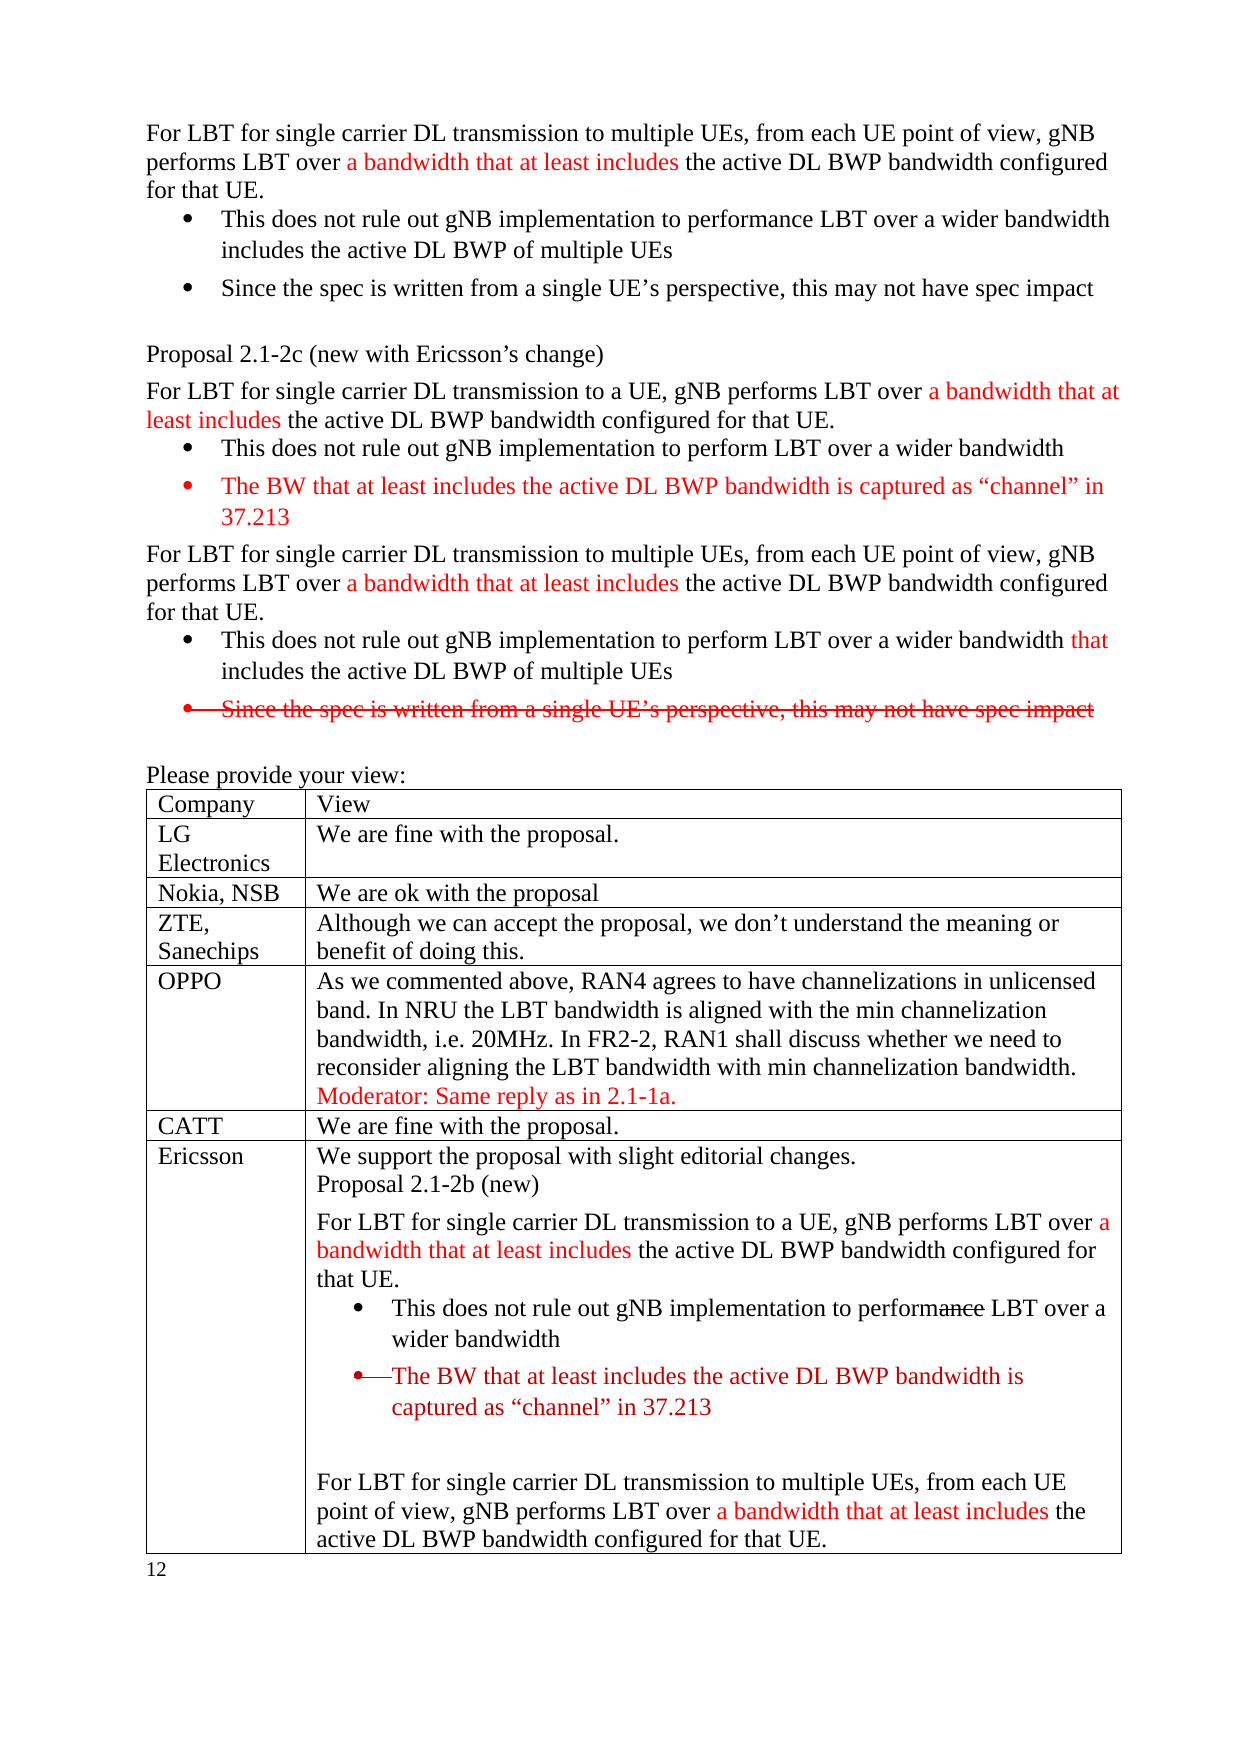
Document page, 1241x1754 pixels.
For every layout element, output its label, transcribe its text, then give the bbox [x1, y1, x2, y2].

text Please provide your view: [146, 760, 1122, 788]
list Since the spec is written from a single UE’s perspective, this may not have spec impact [183, 694, 1122, 722]
list The BW that at least includes the active DL BWP bandwidth is captured as “channel” in 37.213 [183, 471, 1122, 531]
table_header Company [147, 790, 305, 818]
table_cell ZTE, Sanechips [147, 908, 305, 965]
table_cell We are fine with the proposal. [306, 819, 1121, 877]
table_cell Although we can accept the proposal, we don’t understand the meaning or benefit of doing this. [306, 908, 1121, 965]
list This does not rule out gNB implementation to perform LBT over a wider bandwidth that includes the active DL BWP of multiple UEs [183, 625, 1122, 685]
table_cell As we commented above, RAN4 agrees to have channelizations in unlicensed band. In NRU the LBT bandwidth is aligned with the min channelization bandwidth, i.e. 20MHz. In FR2-2, RAN1 shall discuss whether we need to reconsider aligning the LBT bandwidth with min channelization bandwidth. Moderator: Same reply as in 2.1-1a. [306, 966, 1121, 1110]
table_cell LG Electronics [147, 819, 305, 877]
list Since the spec is written from a single UE’s perspective, this may not have spec impact [183, 273, 1122, 301]
text Proposal 2.1-2c (new with Ericsson’s change) [146, 339, 1122, 367]
table_header View [306, 790, 1121, 818]
text For LBT for single carrier DL transmission to multiple UEs, from each UE point of view, gNB performs LBT over a bandwidth that at least includes the active DL BWP bandwidth configured for that UE. [146, 539, 1122, 625]
list This does not rule out gNB implementation to perform LBT over a wider bandwidth [183, 433, 1122, 462]
table_cell We are ok with the proposal [306, 878, 1121, 907]
table_cell Ericsson [147, 1141, 305, 1553]
table_cell We are fine with the proposal. [306, 1111, 1121, 1140]
table_cell CATT [147, 1111, 305, 1140]
list This does not rule out gNB implementation to performance LBT over a wider bandwidth includes the active DL BWP of multiple UEs [183, 204, 1122, 264]
table_cell Nokia, NSB [147, 878, 305, 907]
text For LBT for single carrier DL transmission to multiple UEs, from each UE point of view, gNB performs LBT over a bandwidth that at least includes the active DL BWP bandwidth configured for that UE. [146, 118, 1122, 204]
table_cell OPPO [147, 966, 305, 1110]
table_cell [306, 1141, 1121, 1553]
